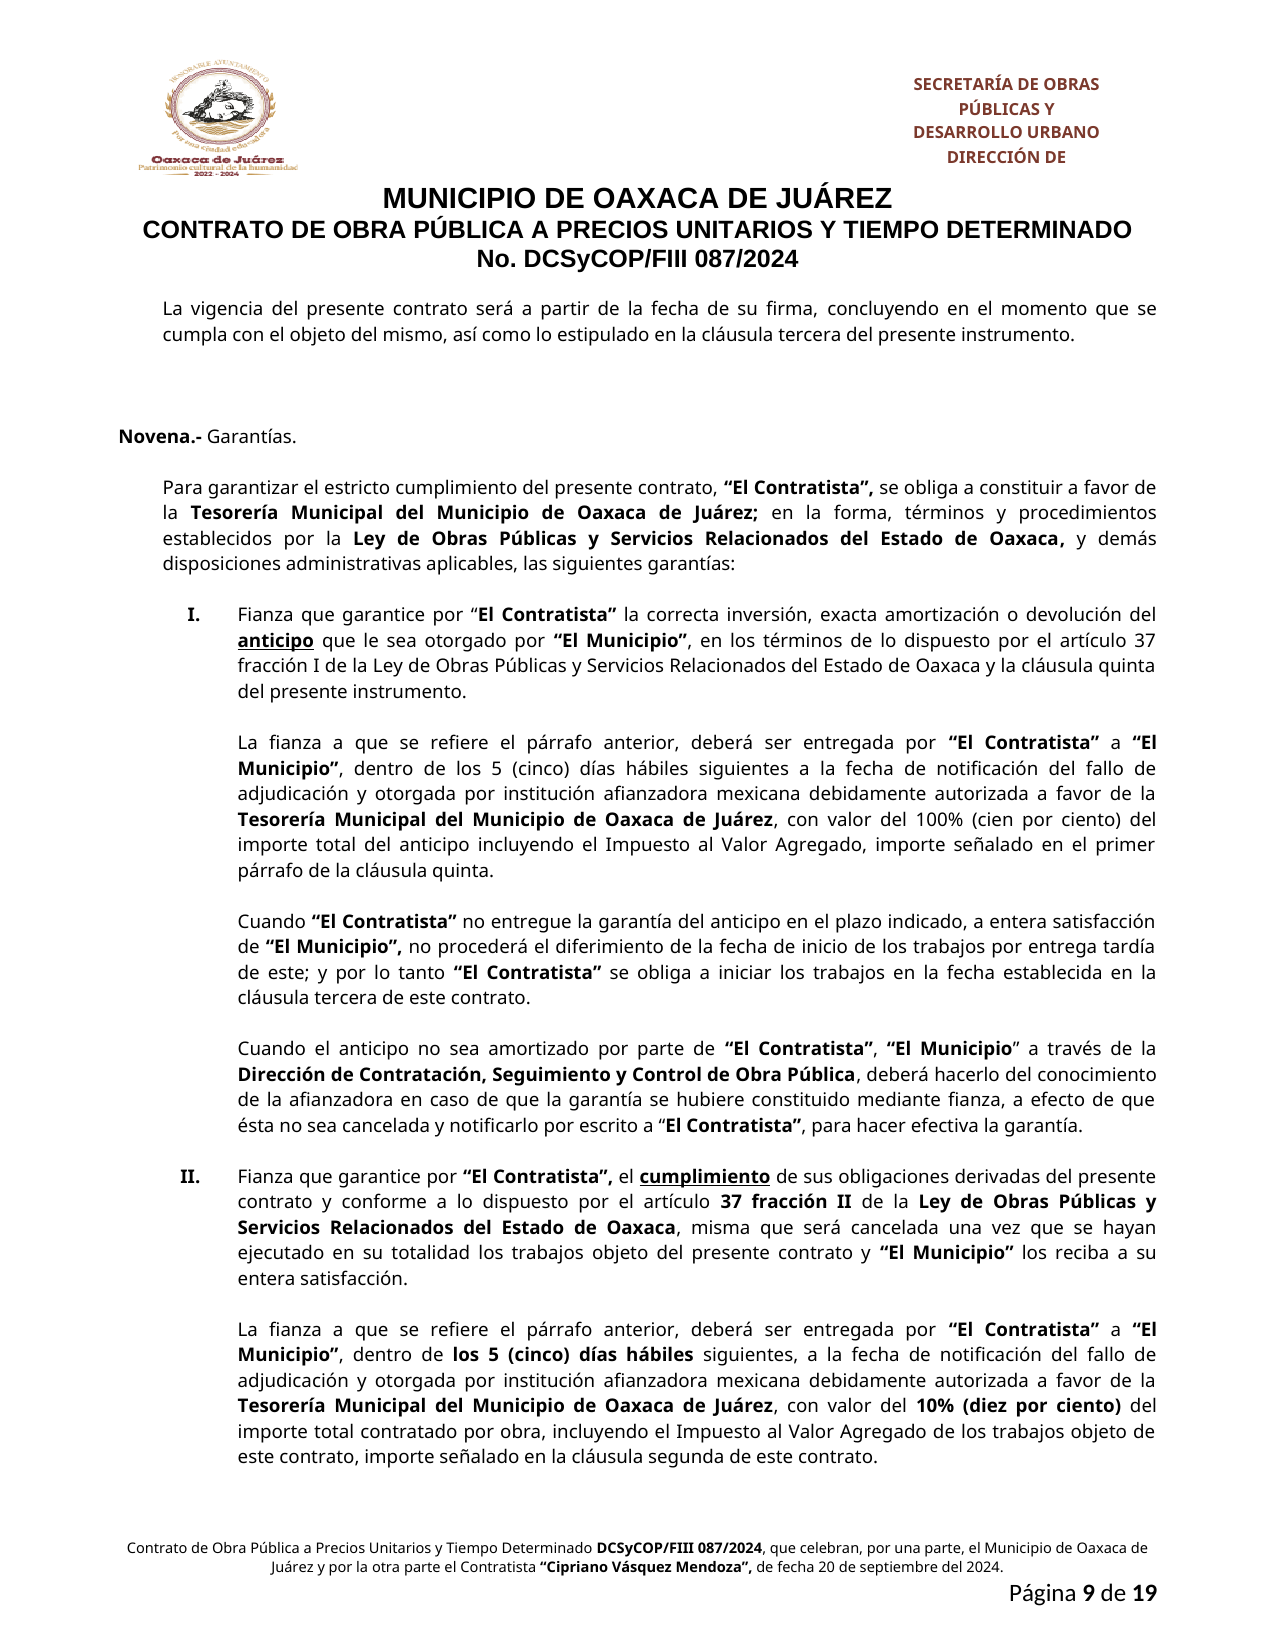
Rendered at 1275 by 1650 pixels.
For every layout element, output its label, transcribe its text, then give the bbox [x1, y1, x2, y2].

text La vigencia del presente contrato será a partir de la fecha de su firma, concluyendo en el momento que se cumpla con el objeto del mismo, así como lo estipulado en la cláusula tercera del presente instrumento. [162, 295, 1157, 346]
text Cuando “El Contratista” no entregue la garantía del anticipo en el plazo indicado, a entera satisfacción de “El Municipio”, no procederá el diferimiento de la fecha de inicio de los trabajos por entrega tardía de este; y por lo tanto “El Contratista” se obliga a iniciar los trabajos en la fecha establecida en la cláusula tercera de este contrato. [237, 908, 1157, 1010]
text Cuando el anticipo no sea amortizado por parte de “El Contratista”, “El Municipio” a través de la Dirección de Contratación, Seguimiento y Control de Obra Pública, deberá hacerlo del conocimiento de la afianzadora en caso de que la garantía se hubiere constituido mediante fianza, a efecto de que ésta no sea cancelada y notificarlo por escrito a “El Contratista”, para hacer efectiva la garantía. [237, 1036, 1157, 1138]
list Fianza que garantice por “El Contratista”, el cumplimiento de sus obligaciones derivadas del presente contrato y conforme a lo dispuesto por el artículo 37 fracción II de la Ley de Obras Públicas y Servicios Relacionados del Estado de Oaxaca, misma que será cancelada una vez que se hayan ejecutado en su totalidad los trabajos objeto del presente contrato y “El Municipio” los reciba a su entera satisfacción. [200, 1163, 1157, 1291]
text Para garantizar el estricto cumplimiento del presente contrato, “El Contratista”, se obliga a constituir a favor de la Tesorería Municipal del Municipio de Oaxaca de Juárez; en la forma, términos y procedimientos establecidos por la Ley de Obras Públicas y Servicios Relacionados del Estado de Oaxaca, y demás disposiciones administrativas aplicables, las siguientes garantías: [162, 474, 1157, 576]
list Fianza que garantice por “El Contratista” la correcta inversión, exacta amortización o devolución del anticipo que le sea otorgado por “El Municipio”, en los términos de lo dispuesto por el artículo 37 fracción I de la Ley de Obras Públicas y Servicios Relacionados del Estado de Oaxaca y la cláusula quinta del presente instrumento. [200, 602, 1157, 704]
text La fianza a que se refiere el párrafo anterior, deberá ser entregada por “El Contratista” a “El Municipio”, dentro de los 5 (cinco) días hábiles siguientes, a la fecha de notificación del fallo de adjudicación y otorgada por institución afianzadora mexicana debidamente autorizada a favor de la Tesorería Municipal del Municipio de Oaxaca de Juárez, con valor del 10% (diez por ciento) del importe total contratado por obra, incluyendo el Impuesto al Valor Agregado de los trabajos objeto de este contrato, importe señalado en la cláusula segunda de este contrato. [237, 1316, 1157, 1469]
text La fianza a que se refiere el párrafo anterior, deberá ser entregada por “El Contratista” a “El Municipio”, dentro de los 5 (cinco) días hábiles siguientes a la fecha de notificación del fallo de adjudicación y otorgada por institución afianzadora mexicana debidamente autorizada a favor de la Tesorería Municipal del Municipio de Oaxaca de Juárez, con valor del 100% (cien por ciento) del importe total del anticipo incluyendo el Impuesto al Valor Agregado, importe señalado en el primer párrafo de la cláusula quinta. [237, 729, 1157, 882]
text Novena.- Garantías. [118, 423, 1157, 448]
